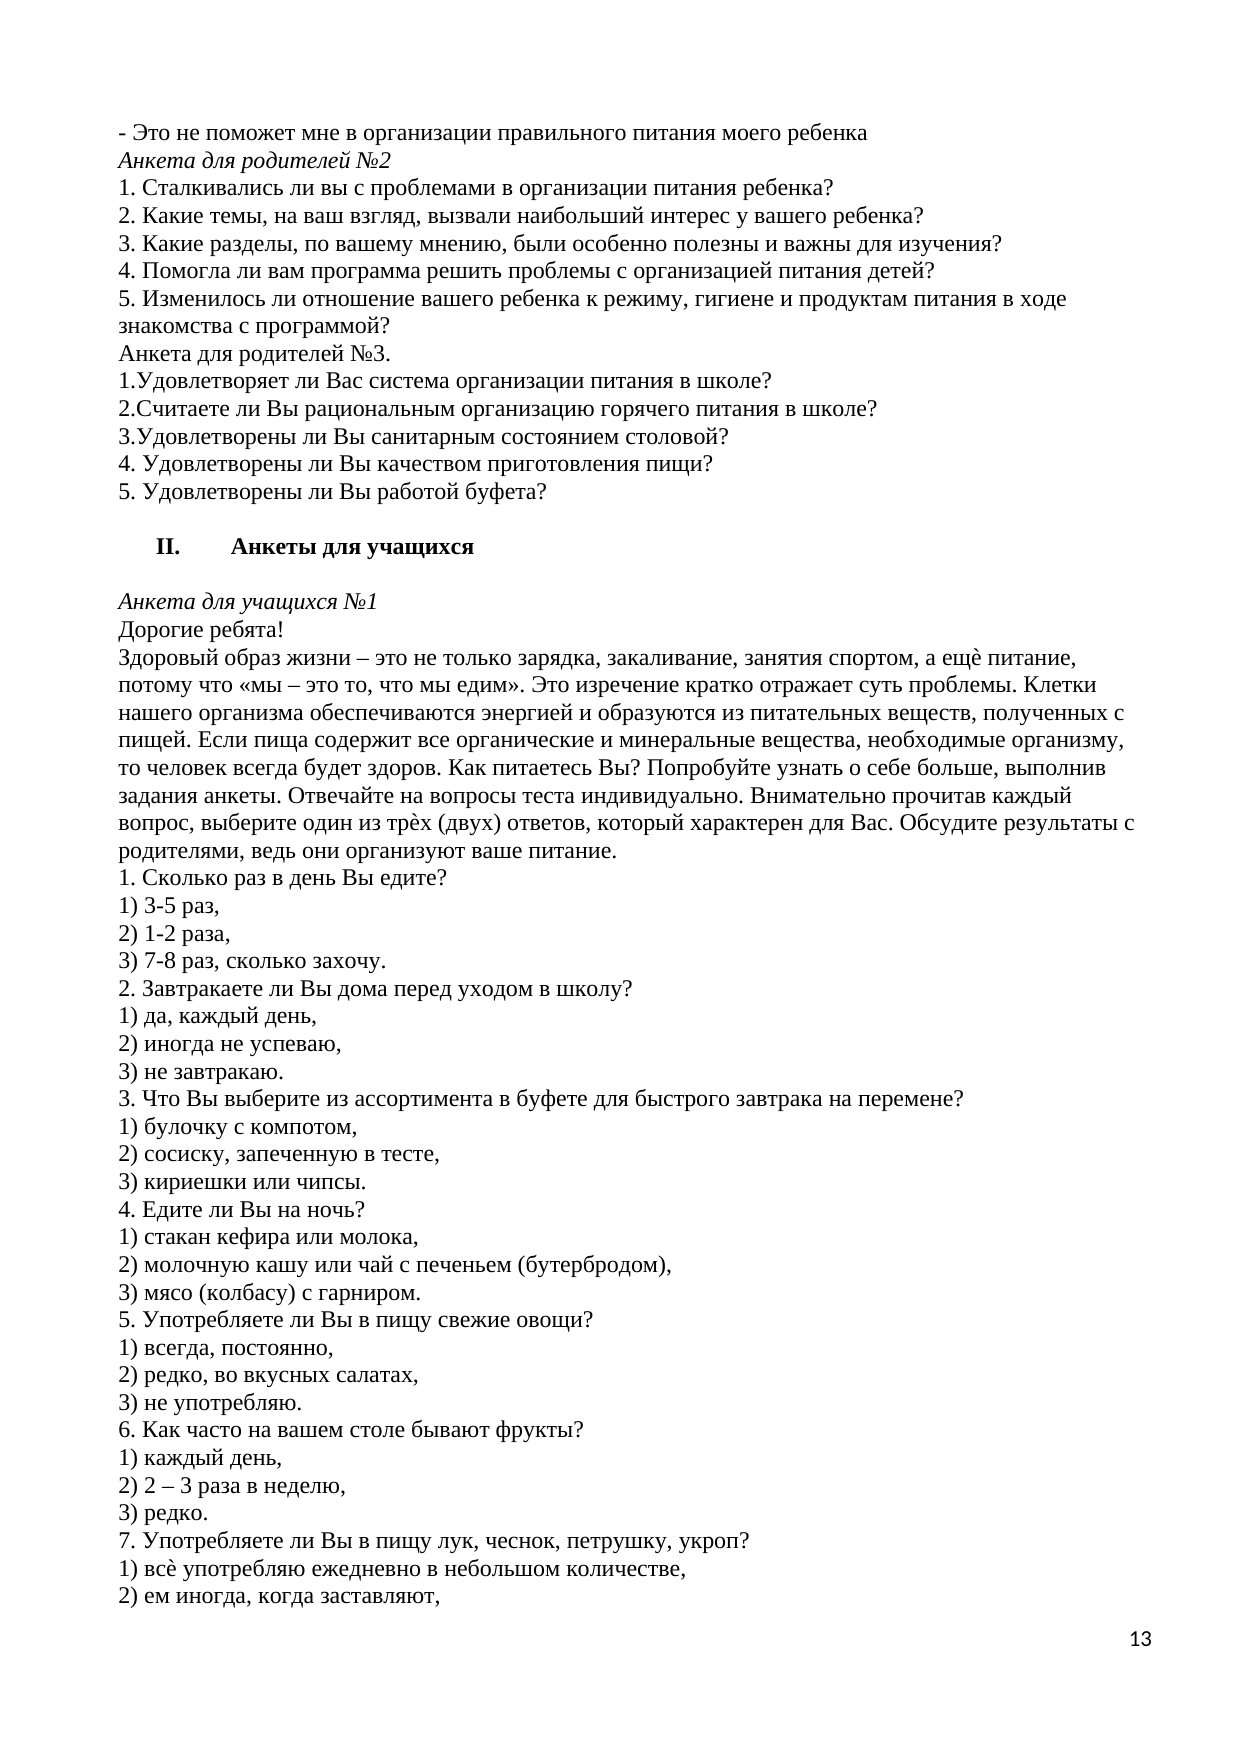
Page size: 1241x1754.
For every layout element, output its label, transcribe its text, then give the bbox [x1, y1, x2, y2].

text 3. Что Вы выберите из ассортимента в буфете для быстрого завтрака на перемене? [118, 1084, 1152, 1112]
text Анкета для родителей №2 [118, 146, 1152, 173]
text 4. Помогла ли вам программа решить проблемы с организацией питания детей? [118, 256, 1152, 284]
text 3) мясо (колбасу) с гарниром. [118, 1277, 1152, 1305]
text 2) иногда не успеваю, [118, 1029, 1152, 1057]
text 7. Употребляете ли Вы в пищу лук, чеснок, петрушку, укроп? [118, 1526, 1152, 1553]
text Здоровый образ жизни – это не только зарядка, закаливание, занятия спортом, а ещѐ питание, потому что «мы – это то, что мы едим». Это изречение кратко отражает суть проблемы. Клетки нашего организма обеспечиваются энергией и образуются из питательных веществ, полученных с пищей. Если пища содержит все органические и минеральные вещества, необходимые организму, то человек всегда будет здоров. Как питаетесь Вы? Попробуйте узнать о себе больше, выполнив задания анкеты. Отвечайте на вопросы теста индивидуально. Внимательно прочитав каждый вопрос, выберите один из трѐх (двух) ответов, который характерен для Вас. Обсудите результаты с родителями, ведь они организуют ваше питание. [118, 643, 1152, 863]
text 3) редко. [118, 1498, 1152, 1526]
text 1) стакан кефира или молока, [118, 1222, 1152, 1250]
text 5. Употребляете ли Вы в пищу свежие овощи? [118, 1305, 1152, 1333]
text 3) кириешки или чипсы. [118, 1167, 1152, 1195]
text 1) всѐ употребляю ежедневно в небольшом количестве, [118, 1553, 1152, 1581]
text 1.Удовлетворяет ли Вас система организации питания в школе? [118, 367, 1152, 394]
text 2) ем иногда, когда заставляют, [118, 1581, 1152, 1609]
text 2. Завтракаете ли Вы дома перед уходом в школу? [118, 974, 1152, 1001]
text 3. Какие разделы, по вашему мнению, были особенно полезны и важны для изучения? [118, 228, 1152, 256]
text 6. Как часто на вашем столе бывают фрукты? [118, 1416, 1152, 1443]
text 2) молочную кашу или чай с печеньем (бутербродом), [118, 1250, 1152, 1277]
text 1. Сколько раз в день Вы едите? [118, 863, 1152, 891]
text 2) сосиску, запеченную в тесте, [118, 1139, 1152, 1167]
text 1) да, каждый день, [118, 1001, 1152, 1029]
list Анкеты для учащихся [156, 532, 1152, 560]
text 3) не употребляю. [118, 1388, 1152, 1416]
text Анкета для родителей №3. [118, 339, 1152, 367]
text 1) 3-5 раз, [118, 891, 1152, 919]
text 4. Удовлетворены ли Вы качеством приготовления пищи? [118, 449, 1152, 477]
text 3) 7-8 раз, сколько захочу. [118, 946, 1152, 974]
text 2. Какие темы, на ваш взгляд, вызвали наибольший интерес у вашего ребенка? [118, 201, 1152, 228]
text 1) каждый день, [118, 1443, 1152, 1471]
text 2) 1-2 раза, [118, 919, 1152, 946]
text 4. Едите ли Вы на ночь? [118, 1195, 1152, 1222]
text 3) не завтракаю. [118, 1057, 1152, 1084]
text 1) всегда, постоянно, [118, 1333, 1152, 1360]
text 1. Сталкивались ли вы с проблемами в организации питания ребенка? [118, 173, 1152, 201]
text 5. Изменилось ли отношение вашего ребенка к режиму, гигиене и продуктам питания в ходе знакомства с программой? [118, 284, 1152, 339]
text 3.Удовлетворены ли Вы санитарным состоянием столовой? [118, 422, 1152, 449]
text Анкета для учащихся №1 [118, 587, 1152, 615]
text Дорогие ребята! [118, 615, 1152, 643]
text - Это не поможет мне в организации правильного питания моего ребенка [118, 118, 1152, 146]
text 2) редко, во вкусных салатах, [118, 1360, 1152, 1388]
text 1) булочку с компотом, [118, 1112, 1152, 1139]
text 2) 2 – 3 раза в неделю, [118, 1471, 1152, 1498]
text 5. Удовлетворены ли Вы работой буфета? [118, 477, 1152, 504]
text 2.Считаете ли Вы рациональным организацию горячего питания в школе? [118, 394, 1152, 422]
